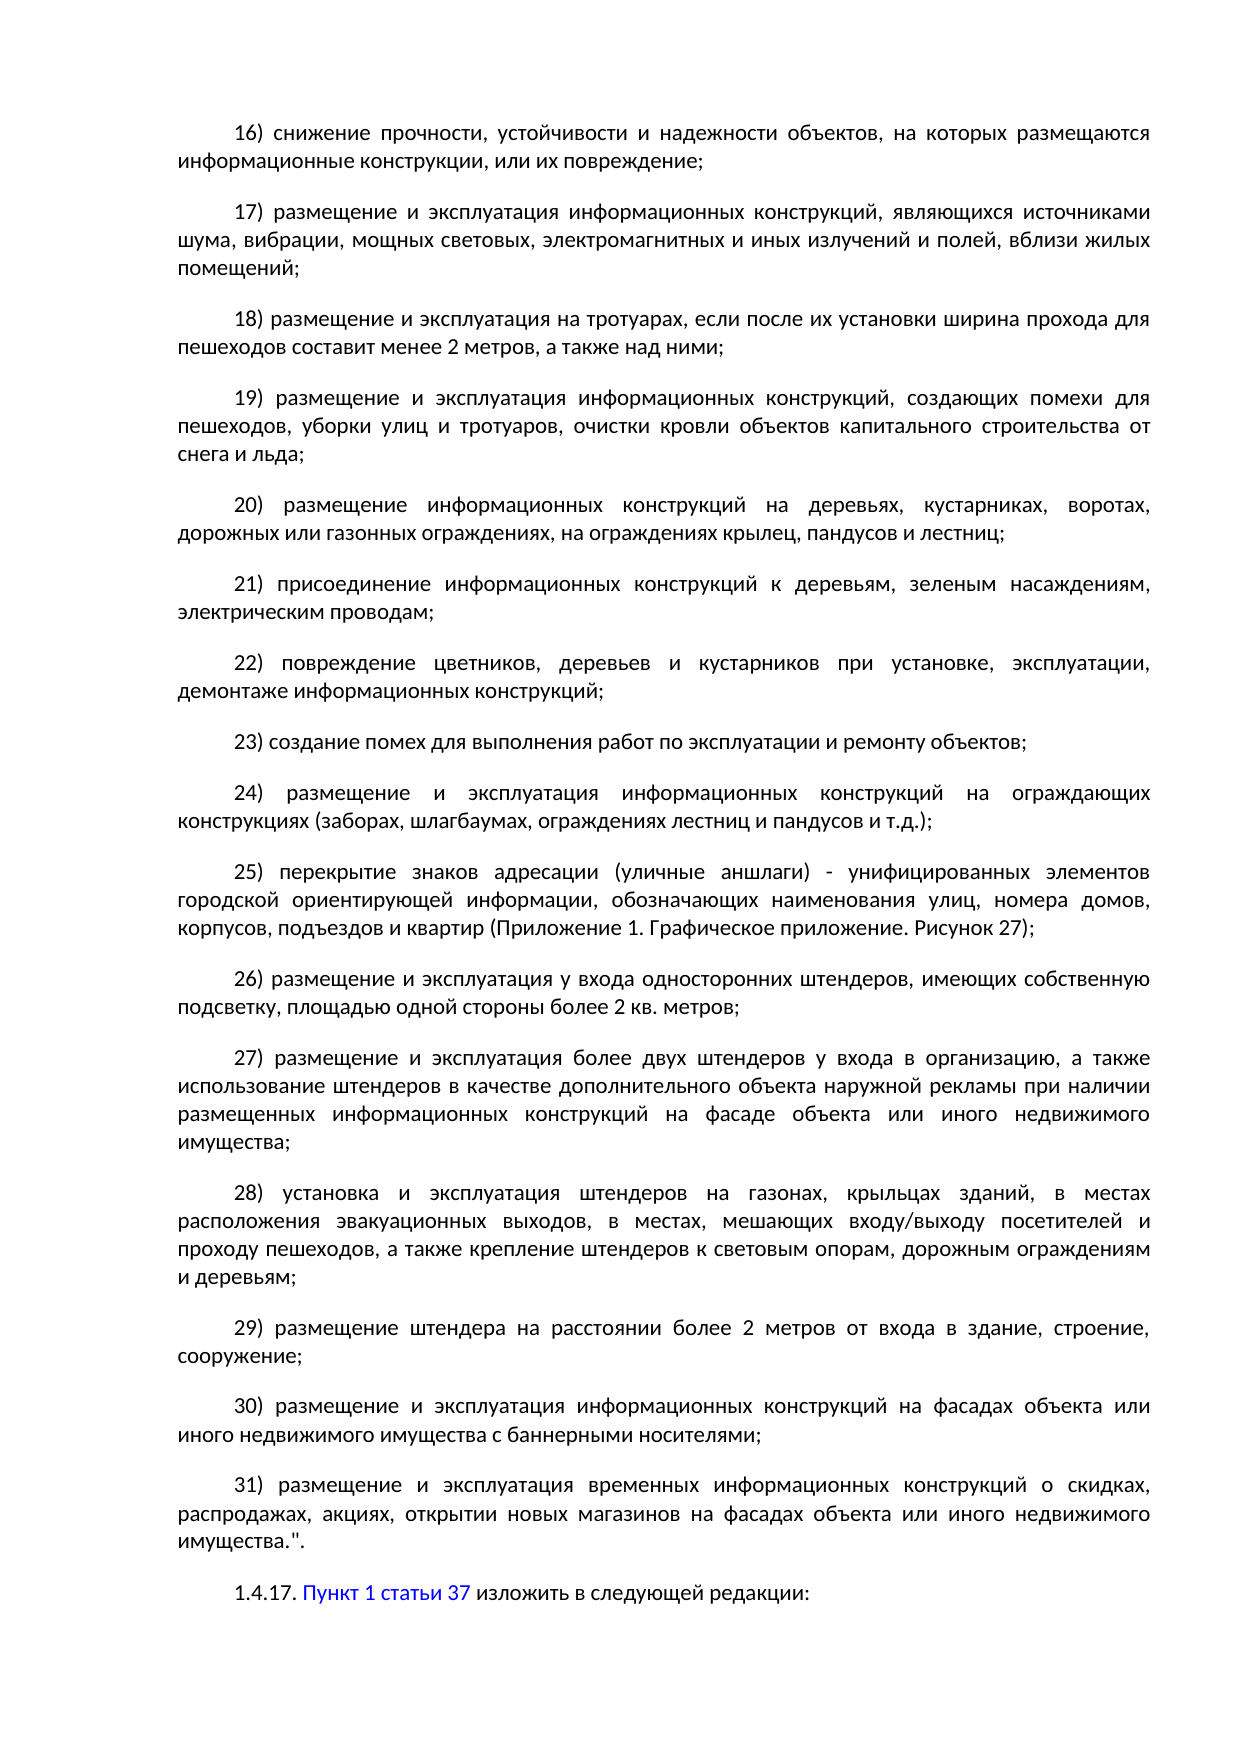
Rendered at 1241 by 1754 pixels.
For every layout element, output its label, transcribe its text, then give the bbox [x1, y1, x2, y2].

text 18) размещение и эксплуатация на тротуарах, если после их установки ширина прохода для пешеходов составит менее 2 метров, а также над ними; [177, 304, 1152, 360]
text 20) размещение информационных конструкций на деревьях, кустарниках, воротах, дорожных или газонных ограждениях, на ограждениях крылец, пандусов и лестниц; [177, 490, 1152, 546]
text 25) перекрытие знаков адресации (уличные аншлаги) - унифицированных элементов городской ориентирующей информации, обозначающих наименования улиц, номера домов, корпусов, подъездов и квартир (Приложение 1. Графическое приложение. Рисунок 27); [177, 857, 1152, 941]
text 17) размещение и эксплуатация информационных конструкций, являющихся источниками шума, вибрации, мощных световых, электромагнитных и иных излучений и полей, вблизи жилых помещений; [177, 197, 1152, 281]
text 21) присоединение информационных конструкций к деревьям, зеленым насаждениям, электрическим проводам; [177, 569, 1152, 625]
text 23) создание помех для выполнения работ по эксплуатации и ремонту объектов; [177, 727, 1152, 755]
text 28) установка и эксплуатация штендеров на газонах, крыльцах зданий, в местах расположения эвакуационных выходов, в местах, мешающих входу/выходу посетителей и проходу пешеходов, а также крепление штендеров к световым опорам, дорожным ограждениям и деревьям; [177, 1178, 1152, 1290]
text 19) размещение и эксплуатация информационных конструкций, создающих помехи для пешеходов, уборки улиц и тротуаров, очистки кровли объектов капитального строительства от снега и льда; [177, 383, 1152, 467]
text 29) размещение штендера на расстоянии более 2 метров от входа в здание, строение, сооружение; [177, 1313, 1152, 1369]
text 1.4.17. Пункт 1 статьи 37 изложить в следующей редакции: [177, 1578, 1152, 1606]
text 22) повреждение цветников, деревьев и кустарников при установке, эксплуатации, демонтаже информационных конструкций; [177, 648, 1152, 704]
text 31) размещение и эксплуатация временных информационных конструкций о скидках, распродажах, акциях, открытии новых магазинов на фасадах объекта или иного недвижимого имущества.". [177, 1471, 1152, 1555]
text 16) снижение прочности, устойчивости и надежности объектов, на которых размещаются информационные конструкции, или их повреждение; [177, 118, 1152, 174]
text 30) размещение и эксплуатация информационных конструкций на фасадах объекта или иного недвижимого имущества с баннерными носителями; [177, 1392, 1152, 1448]
text 26) размещение и эксплуатация у входа односторонних штендеров, имеющих собственную подсветку, площадью одной стороны более 2 кв. метров; [177, 964, 1152, 1020]
text 24) размещение и эксплуатация информационных конструкций на ограждающих конструкциях (заборах, шлагбаумах, ограждениях лестниц и пандусов и т.д.); [177, 778, 1152, 834]
text 27) размещение и эксплуатация более двух штендеров у входа в организацию, а также использование штендеров в качестве дополнительного объекта наружной рекламы при наличии размещенных информационных конструкций на фасаде объекта или иного недвижимого имущества; [177, 1043, 1152, 1155]
